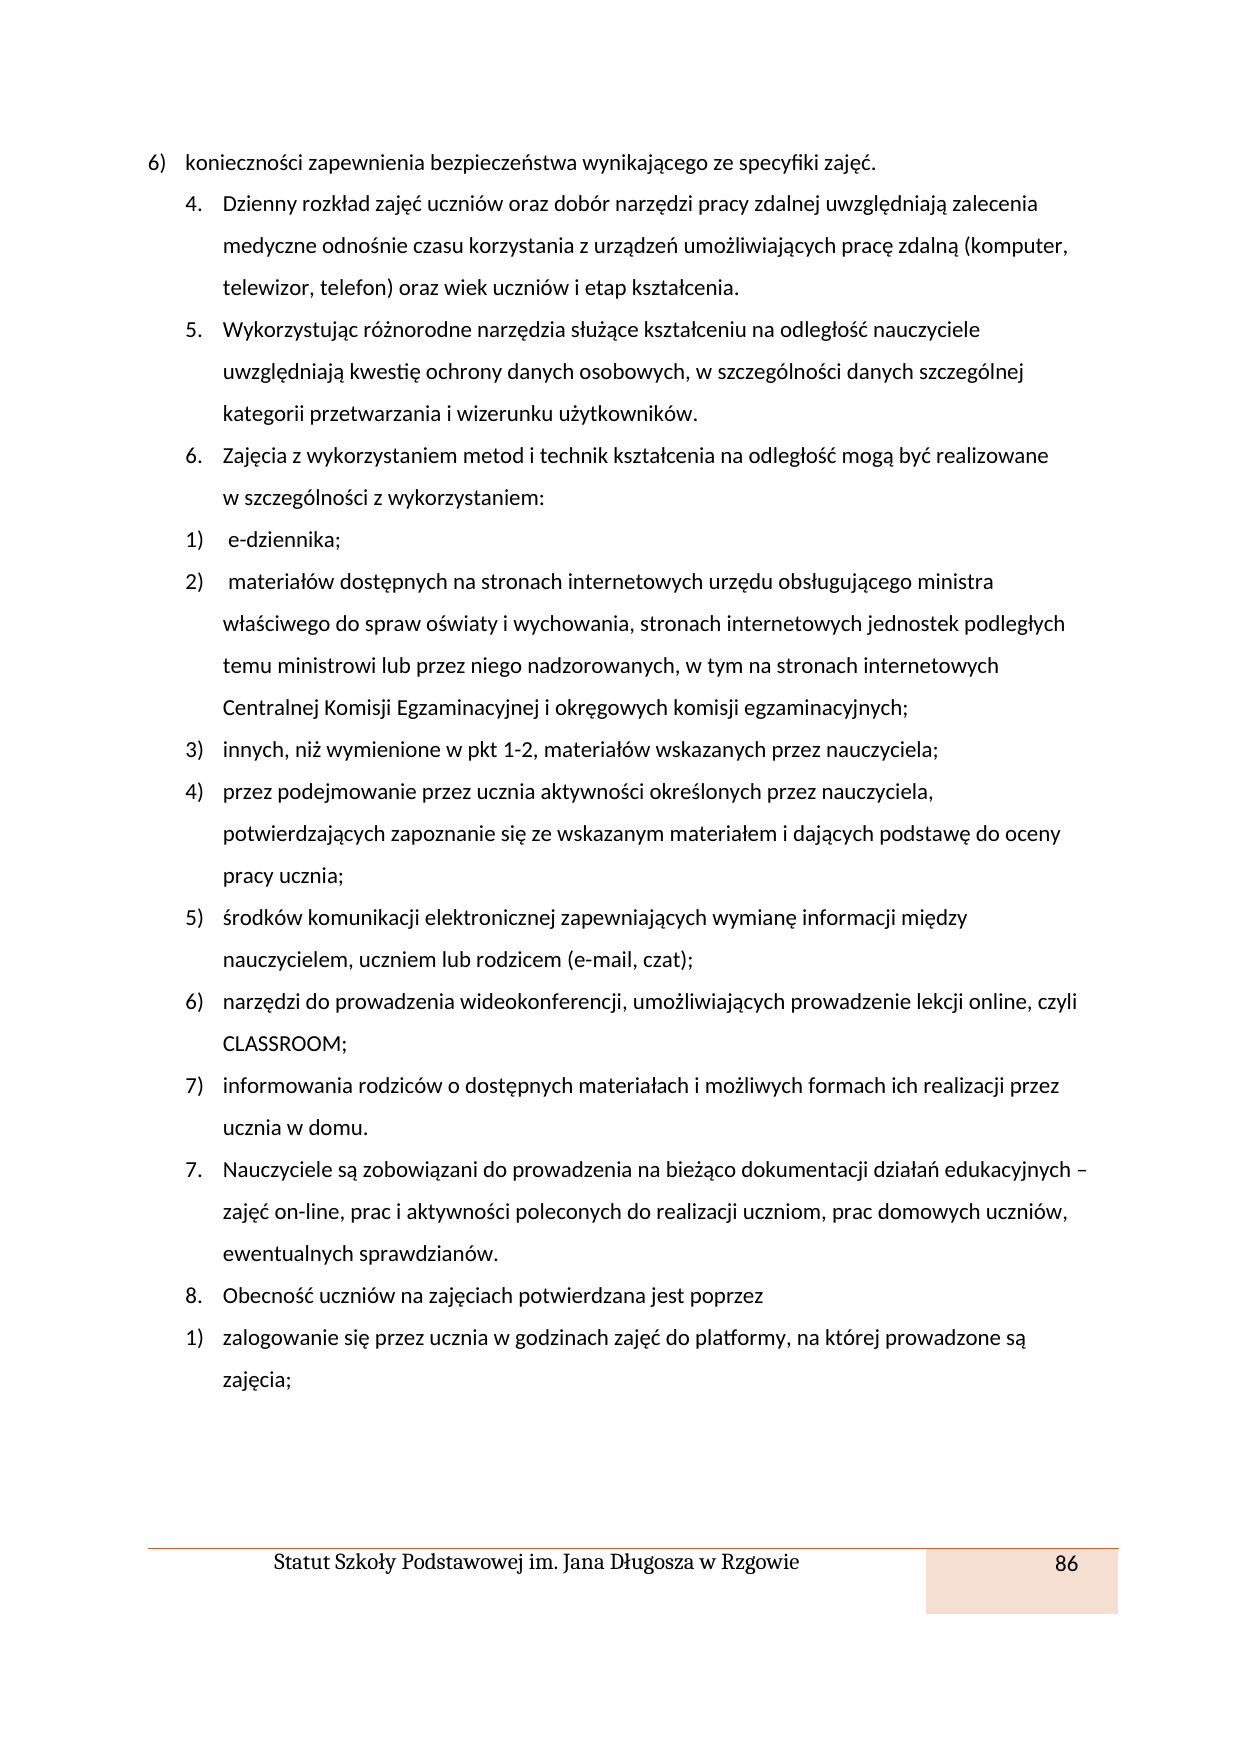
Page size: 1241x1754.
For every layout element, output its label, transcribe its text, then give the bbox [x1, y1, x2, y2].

list środków komunikacji elektronicznej zapewniających wymianę informacji między nauczycielem, uczniem lub rodzicem (e-mail, czat); [185, 903, 1093, 973]
list materiałów dostępnych na stronach internetowych urzędu obsługującego ministra właściwego do spraw oświaty i wychowania, stronach internetowych jednostek podległych temu ministrowi lub przez niego nadzorowanych, w tym na stronach internetowych Centralnej Komisji Egzaminacyjnej i okręgowych komisji egzaminacyjnych; [185, 567, 1093, 721]
list e-dziennika; [185, 525, 1093, 553]
list narzędzi do prowadzenia wideokonferencji, umożliwiających prowadzenie lekcji online, czyli CLASSROOM; [185, 987, 1093, 1057]
list Obecność uczniów na zajęciach potwierdzana jest poprzez [185, 1281, 1093, 1309]
list Zajęcia z wykorzystaniem metod i technik kształcenia na odległość mogą być realizowane w szczególności z wykorzystaniem: [185, 441, 1093, 511]
list zalogowanie się przez ucznia w godzinach zajęć do platformy, na której prowadzone są zajęcia; [185, 1323, 1093, 1393]
list Wykorzystując różnorodne narzędzia służące kształceniu na odległość nauczyciele uwzględniają kwestię ochrony danych osobowych, w szczególności danych szczególnej kategorii przetwarzania i wizerunku użytkowników. [185, 316, 1093, 427]
list Dzienny rozkład zajęć uczniów oraz dobór narzędzi pracy zdalnej uwzględniają zalecenia medyczne odnośnie czasu korzystania z urządzeń umożliwiających pracę zdalną (komputer, telewizor, telefon) oraz wiek uczniów i etap kształcenia. [185, 189, 1093, 302]
list Nauczyciele są zobowiązani do prowadzenia na bieżąco dokumentacji działań edukacyjnych – zajęć on-line, prac i aktywności poleconych do realizacji uczniom, prac domowych uczniów, ewentualnych sprawdzianów. [185, 1155, 1093, 1267]
list konieczności zapewnienia bezpieczeństwa wynikającego ze specyfiki zajęć. [148, 148, 1093, 176]
list informowania rodziców o dostępnych materiałach i możliwych formach ich realizacji przez ucznia w domu. [185, 1071, 1093, 1141]
list innych, niż wymienione w pkt 1-2, materiałów wskazanych przez nauczyciela; [185, 735, 1093, 763]
list przez podejmowanie przez ucznia aktywności określonych przez nauczyciela, potwierdzających zapoznanie się ze wskazanym materiałem i dających podstawę do oceny pracy ucznia; [185, 777, 1093, 889]
